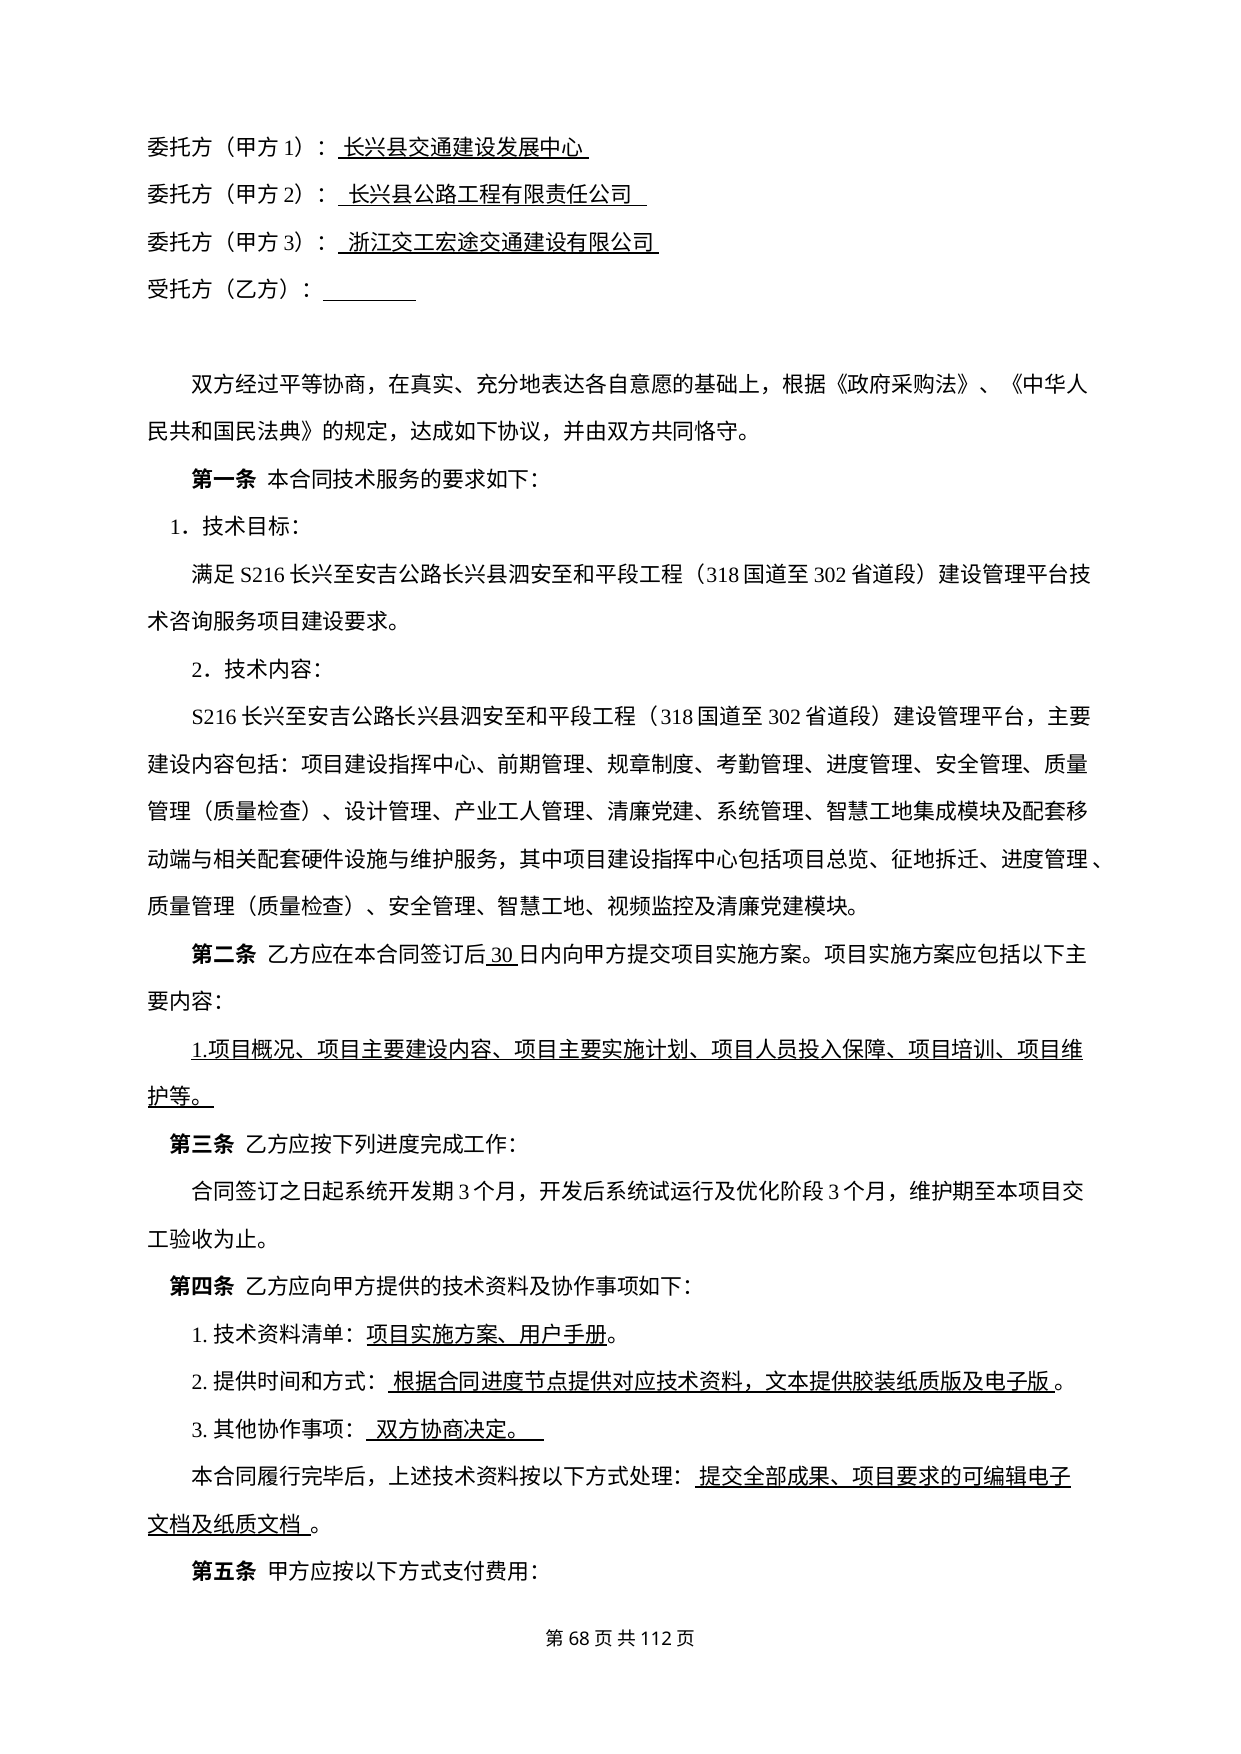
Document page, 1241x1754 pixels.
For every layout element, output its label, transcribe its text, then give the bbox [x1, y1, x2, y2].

text 2. 提供时间和方式： 根据合同进度节点提供对应技术资料，文本提供胶装纸质版及电子版 。 [148, 1364, 1092, 1396]
text 3. 其他协作事项： 双方协商决定。 [148, 1412, 1092, 1443]
text 合同签订之日起系统开发期3个月，开发后系统试运行及优化阶段3个月，维护期至本项目交工验收为止。 [148, 1174, 1092, 1253]
text 满足S216长兴至安吉公路长兴县泗安至和平段工程（318国道至302省道段）建设管理平台技术咨询服务项目建设要求。 [148, 557, 1092, 636]
text 1.项目概况、项目主要建设内容、项目主要实施计划、项目人员投入保障、项目培训、项目维护等。 [148, 1032, 1092, 1111]
text 第四条 乙方应向甲方提供的技术资料及协作事项如下： [148, 1269, 1092, 1301]
text 双方经过平等协商，在真实、充分地表达各自意愿的基础上，根据《政府采购法》、《中华人民共和国民法典》的规定，达成如下协议，并由双方共同恪守。 [148, 367, 1092, 446]
text 委托方（甲方2）： 长兴县公路工程有限责任公司 [148, 177, 1092, 209]
text 2．技术内容： [148, 652, 1092, 683]
text S216长兴至安吉公路长兴县泗安至和平段工程（318国道至302省道段）建设管理平台，主要建设内容包括：项目建设指挥中心、前期管理、规章制度、考勤管理、进度管理、安全管理、质量管理（质量检查）、设计管理、产业工人管理、清廉党建、系统管理、智慧工地集成模块及配套移动端与相关配套硬件设施与维护服务，其中项目建设指挥中心包括项目总览、征地拆迁、进度管理、质量管理（质量检查）、安全管理、智慧工地、视频监控及清廉党建模块。 [148, 699, 1092, 921]
text 受托方（乙方）： [148, 272, 1092, 304]
text 委托方（甲方3）： 浙江交工宏途交通建设有限公司 [148, 225, 1092, 257]
text 委托方（甲方1）： 长兴县交通建设发展中心 [148, 130, 1092, 162]
text 1. 技术资料清单：项目实施方案、用户手册。 [148, 1317, 1092, 1348]
text 第二条 乙方应在本合同签订后 30 日内向甲方提交项目实施方案。项目实施方案应包括以下主要内容： [148, 937, 1092, 1016]
text 第五条 甲方应按以下方式支付费用： [148, 1554, 1092, 1586]
text 第三条 乙方应按下列进度完成工作： [148, 1127, 1092, 1158]
text 1．技术目标： [148, 509, 1092, 541]
text 第一条 本合同技术服务的要求如下： [148, 462, 1092, 493]
text 本合同履行完毕后，上述技术资料按以下方式处理： 提交全部成果、项目要求的可编辑电子文档及纸质文档 。 [148, 1459, 1092, 1538]
